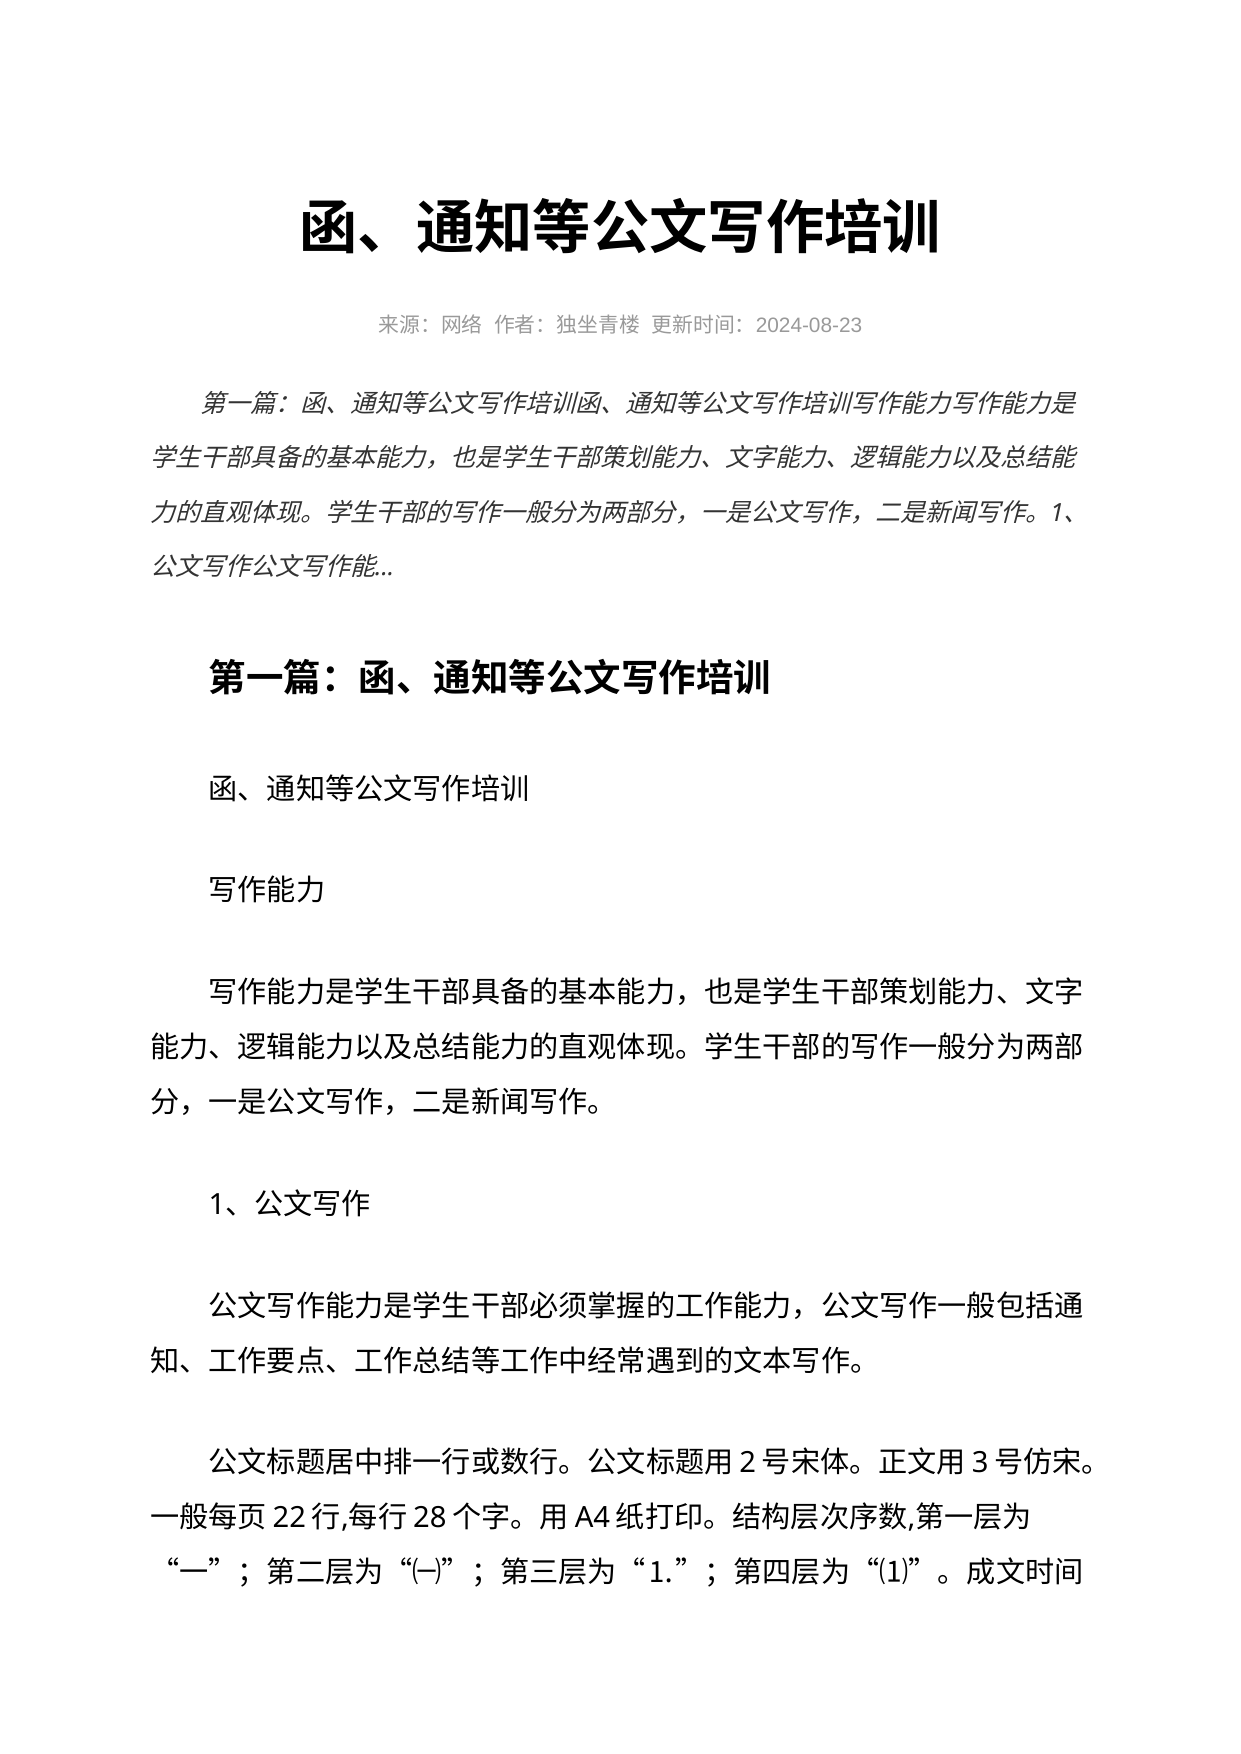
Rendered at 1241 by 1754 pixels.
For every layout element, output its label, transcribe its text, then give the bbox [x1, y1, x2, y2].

subtitle 函、通知等公文写作培训 [150, 181, 1090, 266]
text 写作能力是学生干部具备的基本能力，也是学生干部策划能力、文字能力、逻辑能力以及总结能力的直观体现。学生干部的写作一般分为两部分，一是公文写作，二是新闻写作。 [150, 969, 1090, 1121]
text 公文写作能力是学生干部必须掌握的工作能力，公文写作一般包括通知、工作要点、工作总结等工作中经常遇到的文本写作。 [150, 1282, 1090, 1379]
text 来源：网络 作者：独坐青楼 更新时间：2024-08-23 [150, 313, 1090, 337]
text 函、通知等公文写作培训 [150, 765, 1090, 807]
text 写作能力 [150, 867, 1090, 909]
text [150, 1439, 1090, 1591]
text 第一篇：函、通知等公文写作培训 [150, 648, 1090, 702]
text 第一篇：函、通知等公文写作培训函、通知等公文写作培训写作能力写作能力是学生干部具备的基本能力，也是学生干部策划能力、文字能力、逻辑能力以及总结能力的直观体现。学生干部的写作一般分为两部分，一是公文写作，二是新闻写作。1、公文写作公文写作能... [150, 383, 1090, 583]
text 1、公文写作 [150, 1180, 1090, 1223]
